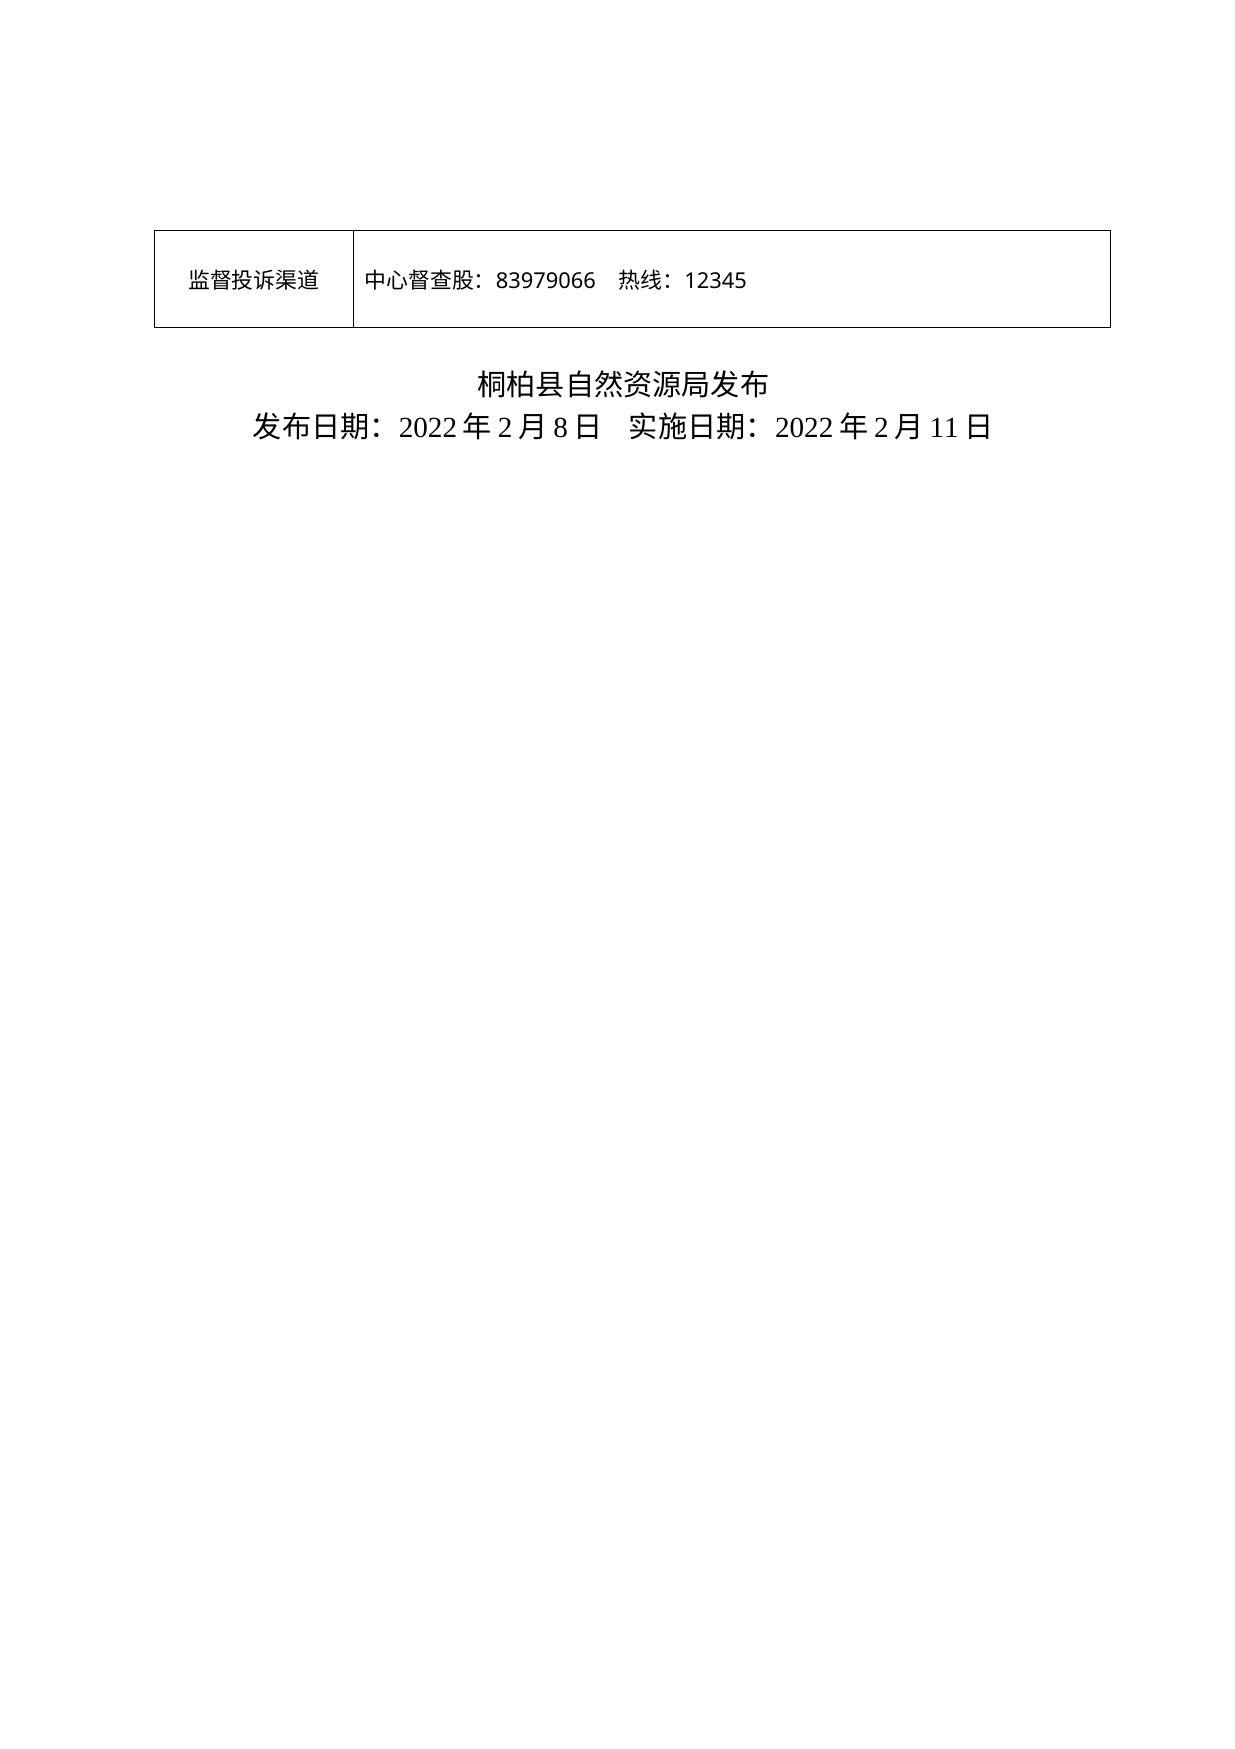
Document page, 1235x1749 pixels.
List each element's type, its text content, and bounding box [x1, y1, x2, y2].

table_cell 监督投诉渠道 [155, 231, 353, 327]
text 发布日期：2022年2月8日 实施日期：2022年2月11日 [165, 403, 1081, 446]
table_cell 中心督查股：83979066 热线：12345 [354, 231, 1110, 327]
text 桐柏县自然资源局发布 [165, 361, 1081, 403]
